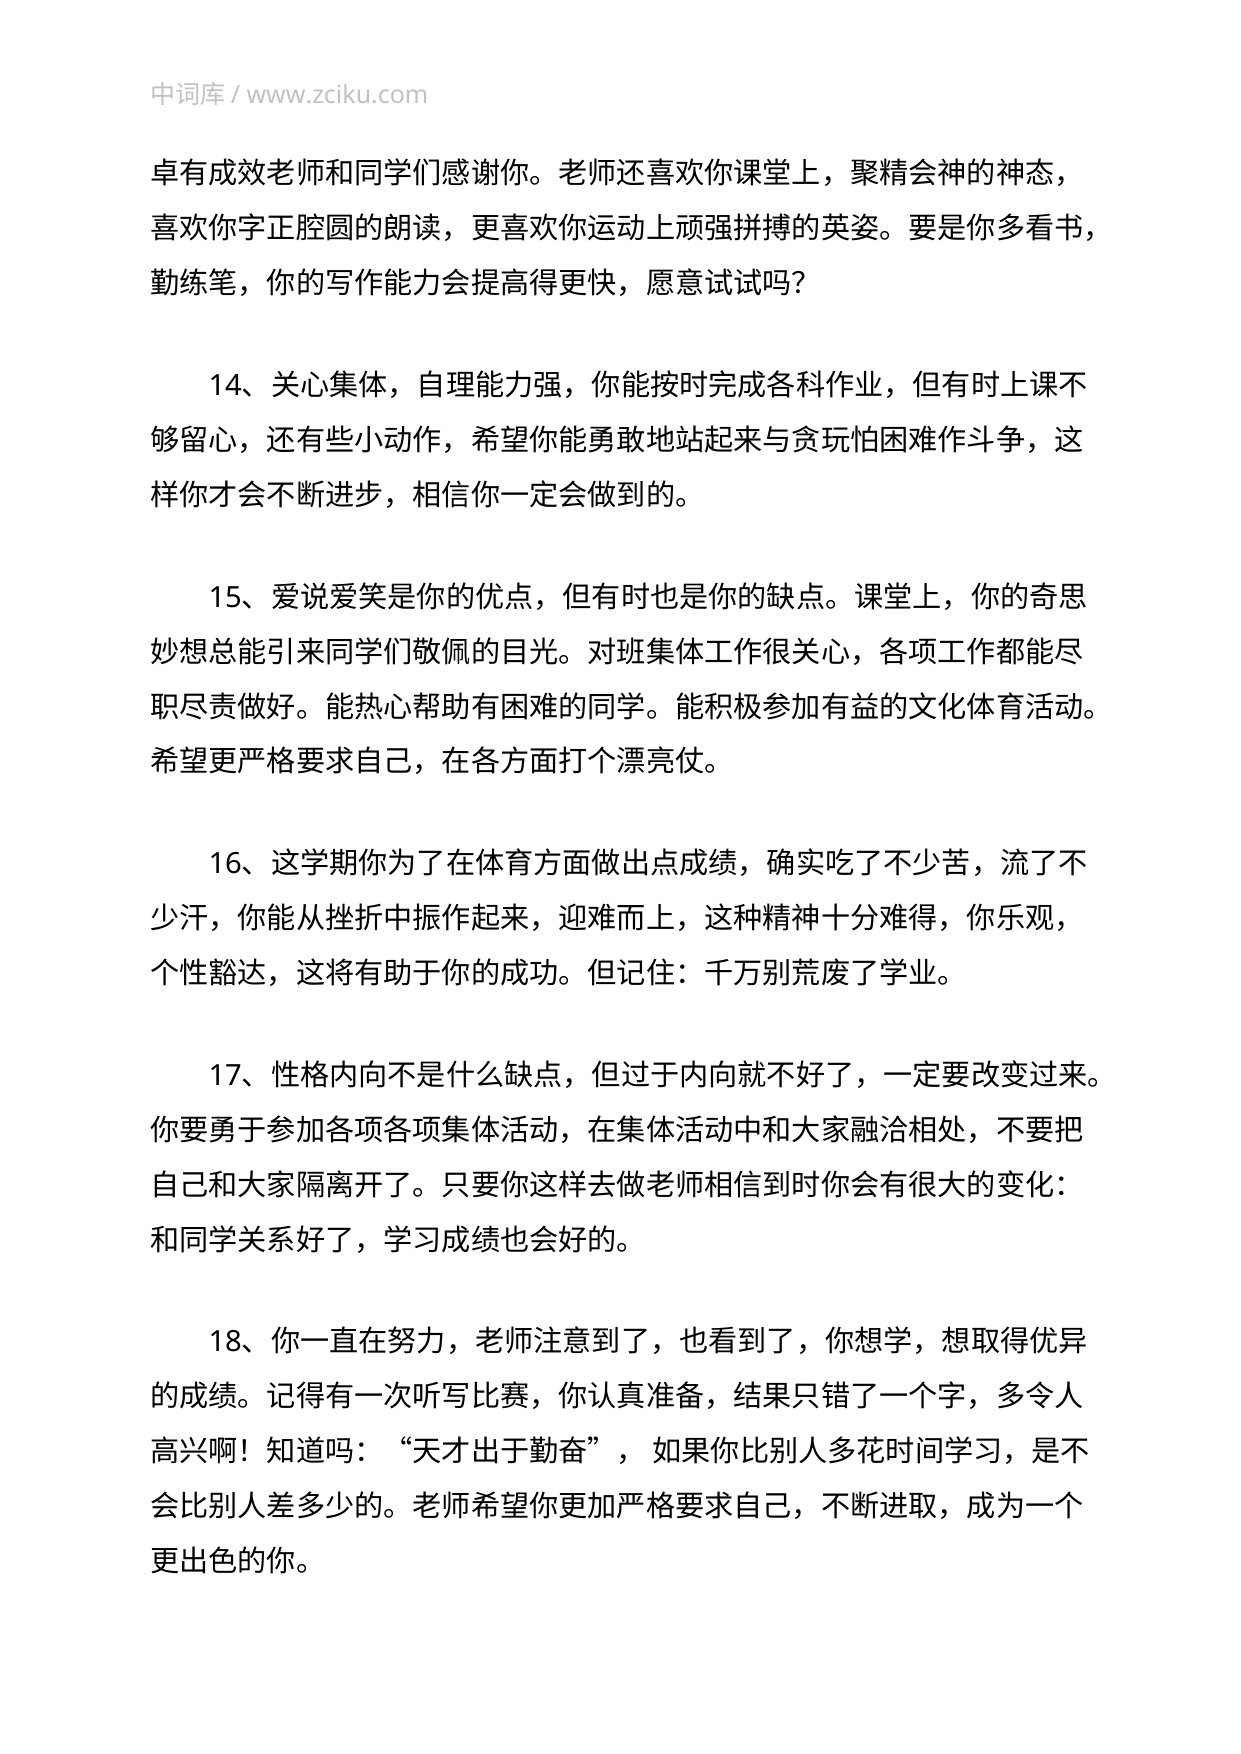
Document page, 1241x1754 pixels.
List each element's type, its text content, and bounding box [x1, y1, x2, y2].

text 17、性格内向不是什么缺点，但过于内向就不好了，一定要改变过来。你要勇于参加各项各项集体活动，在集体活动中和大家融洽相处，不要把自己和大家隔离开了。只要你这样去做老师相信到时你会有很大的变化：和同学关系好了，学习成绩也会好的。 [150, 1051, 1090, 1258]
text 16、这学期你为了在体育方面做出点成绩，确实吃了不少苦，流了不少汗，你能从挫折中振作起来，迎难而上，这种精神十分难得，你乐观，个性豁达，这将有助于你的成功。但记住：千万别荒废了学业。 [150, 840, 1090, 992]
text 15、爱说爱笑是你的优点，但有时也是你的缺点。课堂上，你的奇思妙想总能引来同学们敬佩的目光。对班集体工作很关心，各项工作都能尽职尽责做好。能热心帮助有困难的同学。能积极参加有益的文化体育活动。希望更严格要求自己，在各方面打个漂亮仗。 [150, 573, 1090, 780]
text 14、关心集体，自理能力强，你能按时完成各科作业，但有时上课不够留心，还有些小动作，希望你能勇敢地站起来与贪玩怕困难作斗争，这样你才会不断进步，相信你一定会做到的。 [150, 362, 1090, 514]
text 18、你一直在努力，老师注意到了，也看到了，你想学，想取得优异的成绩。记得有一次听写比赛，你认真准备，结果只错了一个字，多令人高兴啊！知道吗：“天才出于勤奋”， 如果你比别人多花时间学习，是不会比别人差多少的。老师希望你更加严格要求自己，不断进取，成为一个更出色的你。 [150, 1318, 1090, 1580]
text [150, 150, 1090, 302]
